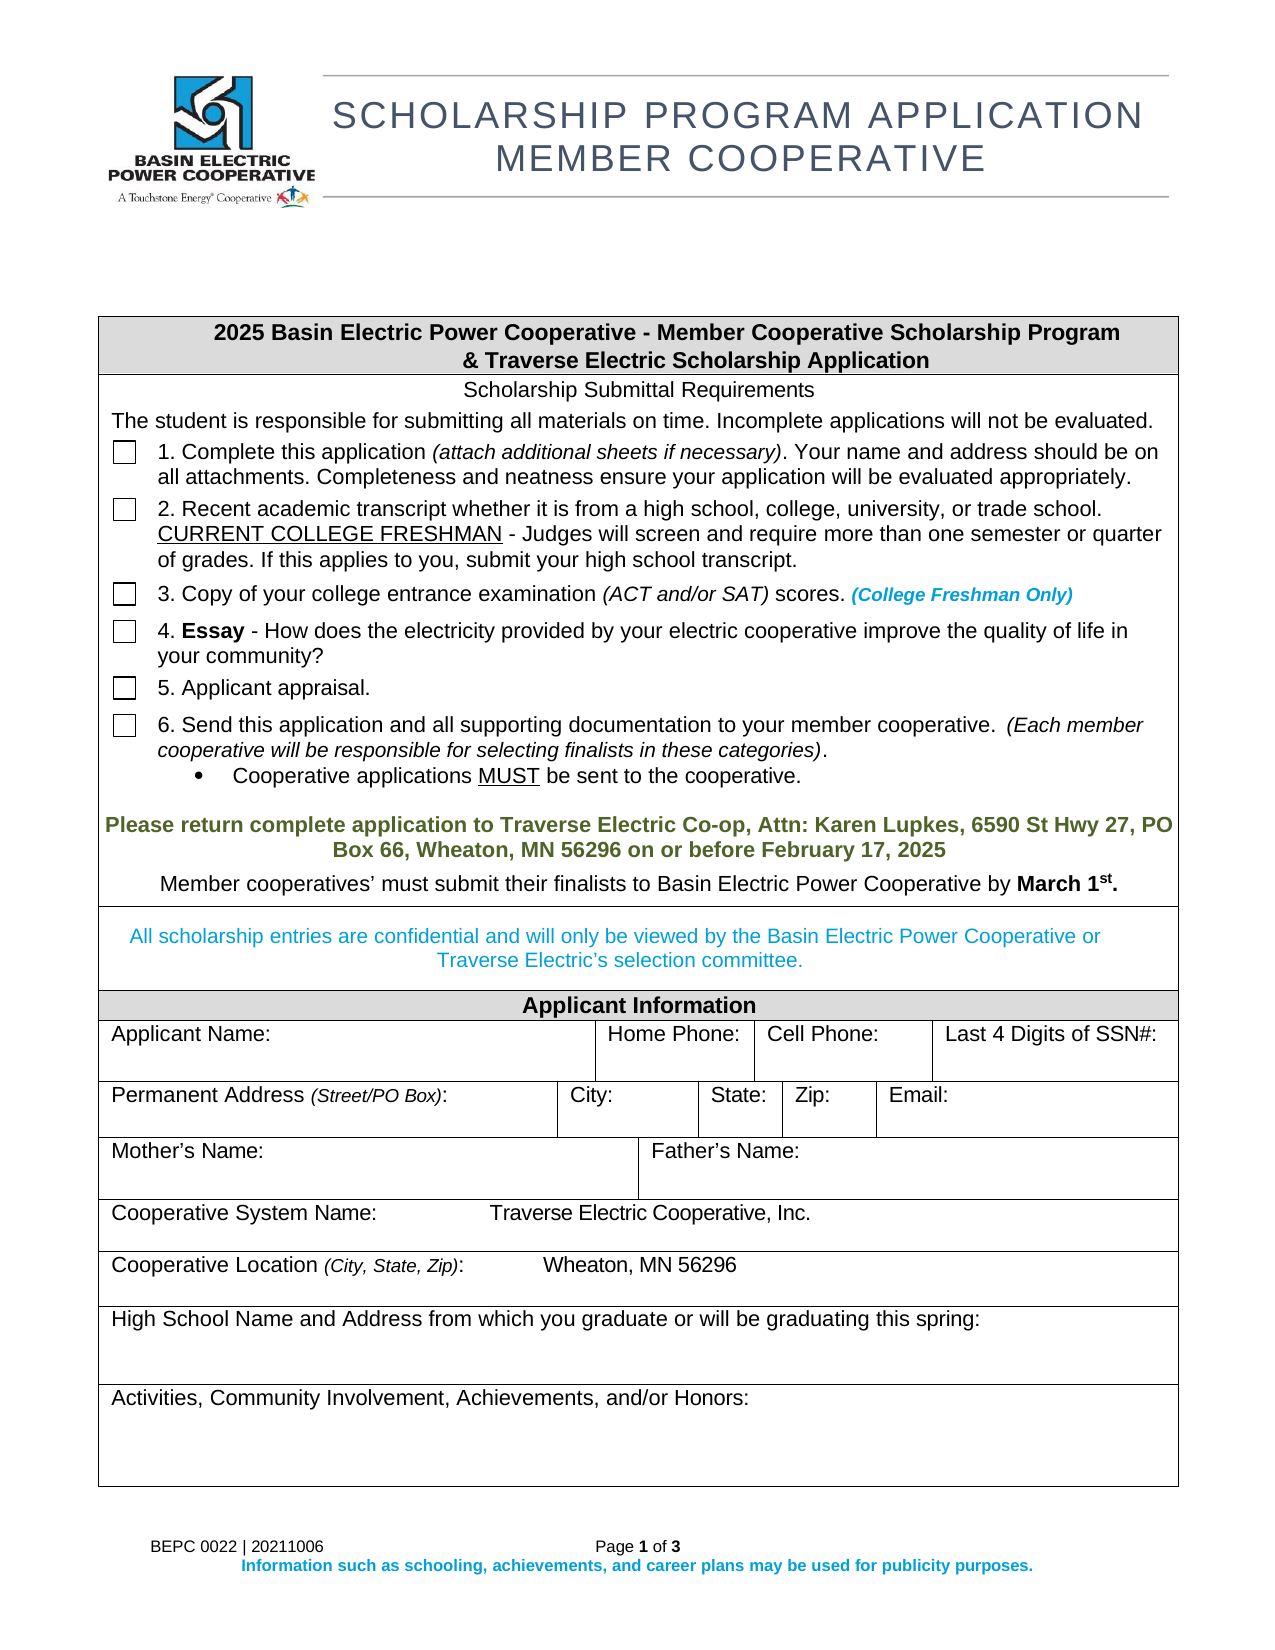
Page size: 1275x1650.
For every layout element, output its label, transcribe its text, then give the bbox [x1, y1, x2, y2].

table_header 2025 Basin Electric Power Cooperative - Member Cooperative Scholarship Program & Traverse Electric Scholarship Application [99, 317, 1178, 373]
table_cell The student is responsible for submitting all materials on time. Incomplete applications will not be evaluated. [99, 405, 1178, 436]
table_cell Zip: [783, 1082, 876, 1137]
table_cell Activities, Community Involvement, Achievements, and/or Honors: [99, 1385, 1178, 1486]
table_cell State: [699, 1082, 782, 1137]
table_cell Father’s Name: [639, 1138, 1178, 1199]
table_cell All scholarship entries are confidential and will only be viewed by the Basin Electric Power Cooperative or Traverse Electric’s selection committee. [99, 907, 1178, 990]
table_cell Email: [877, 1082, 1178, 1137]
picture [108, 75, 315, 208]
table_cell Cooperative System Name: Traverse Electric Cooperative, Inc. [99, 1200, 1178, 1251]
table_cell Permanent Address (Street/PO Box): [99, 1082, 557, 1137]
table_cell Member cooperatives’ must submit their finalists to Basin Electric Power Cooperative by March 1st. [99, 862, 1178, 906]
table_cell Last 4 Digits of SSN#: [933, 1021, 1178, 1081]
table_cell Cell Phone: [755, 1021, 932, 1081]
table_cell Scholarship Submittal Requirements [99, 375, 1178, 405]
table_cell City: [558, 1082, 698, 1137]
table_cell Home Phone: [596, 1021, 754, 1081]
table_cell High School Name and Address from which you graduate or will be graduating this spring: [99, 1307, 1178, 1384]
title SCHOLARSHIP PROGRAM APPLICATION MEMBER COOPERATIVE [332, 93, 1156, 179]
table_cell Mother’s Name: [99, 1138, 638, 1199]
table_cell Applicant Information [99, 991, 1178, 1020]
table_cell Applicant Name: [99, 1021, 595, 1081]
table_cell Cooperative Location (City, State, Zip): Wheaton, MN 56296 [99, 1252, 1178, 1306]
table_cell Complete this application (attach additional sheets if necessary). Your name and address should be on all attachments. Completeness and neatness ensure your application will be evaluated appropriately. Recent academic transcript whether it is from a high school, college, university, or trade school. CURRENT COLLEGE FRESHMAN - Judges will screen and require more than one semester or quarter of grades. If this applies to you, submit your high school transcript. Copy of your college entrance examination (ACT and/or SAT) scores. (College Freshman Only) Essay - How does the electricity provided by your electric cooperative improve the quality of life in your community? Applicant appraisal. Send this application and all supporting documentation to your member cooperative. (Each member cooperative will be responsible for selecting finalists in these categories). Cooperative applications MUST be sent to the cooperative. [99, 436, 1178, 800]
table_cell Please return complete application to Traverse Electric Co-op, Attn: Karen Lupkes, 6590 St Hwy 27, PO Box 66, Wheaton, MN 56296 on or before February 17, 2025 [99, 800, 1178, 862]
